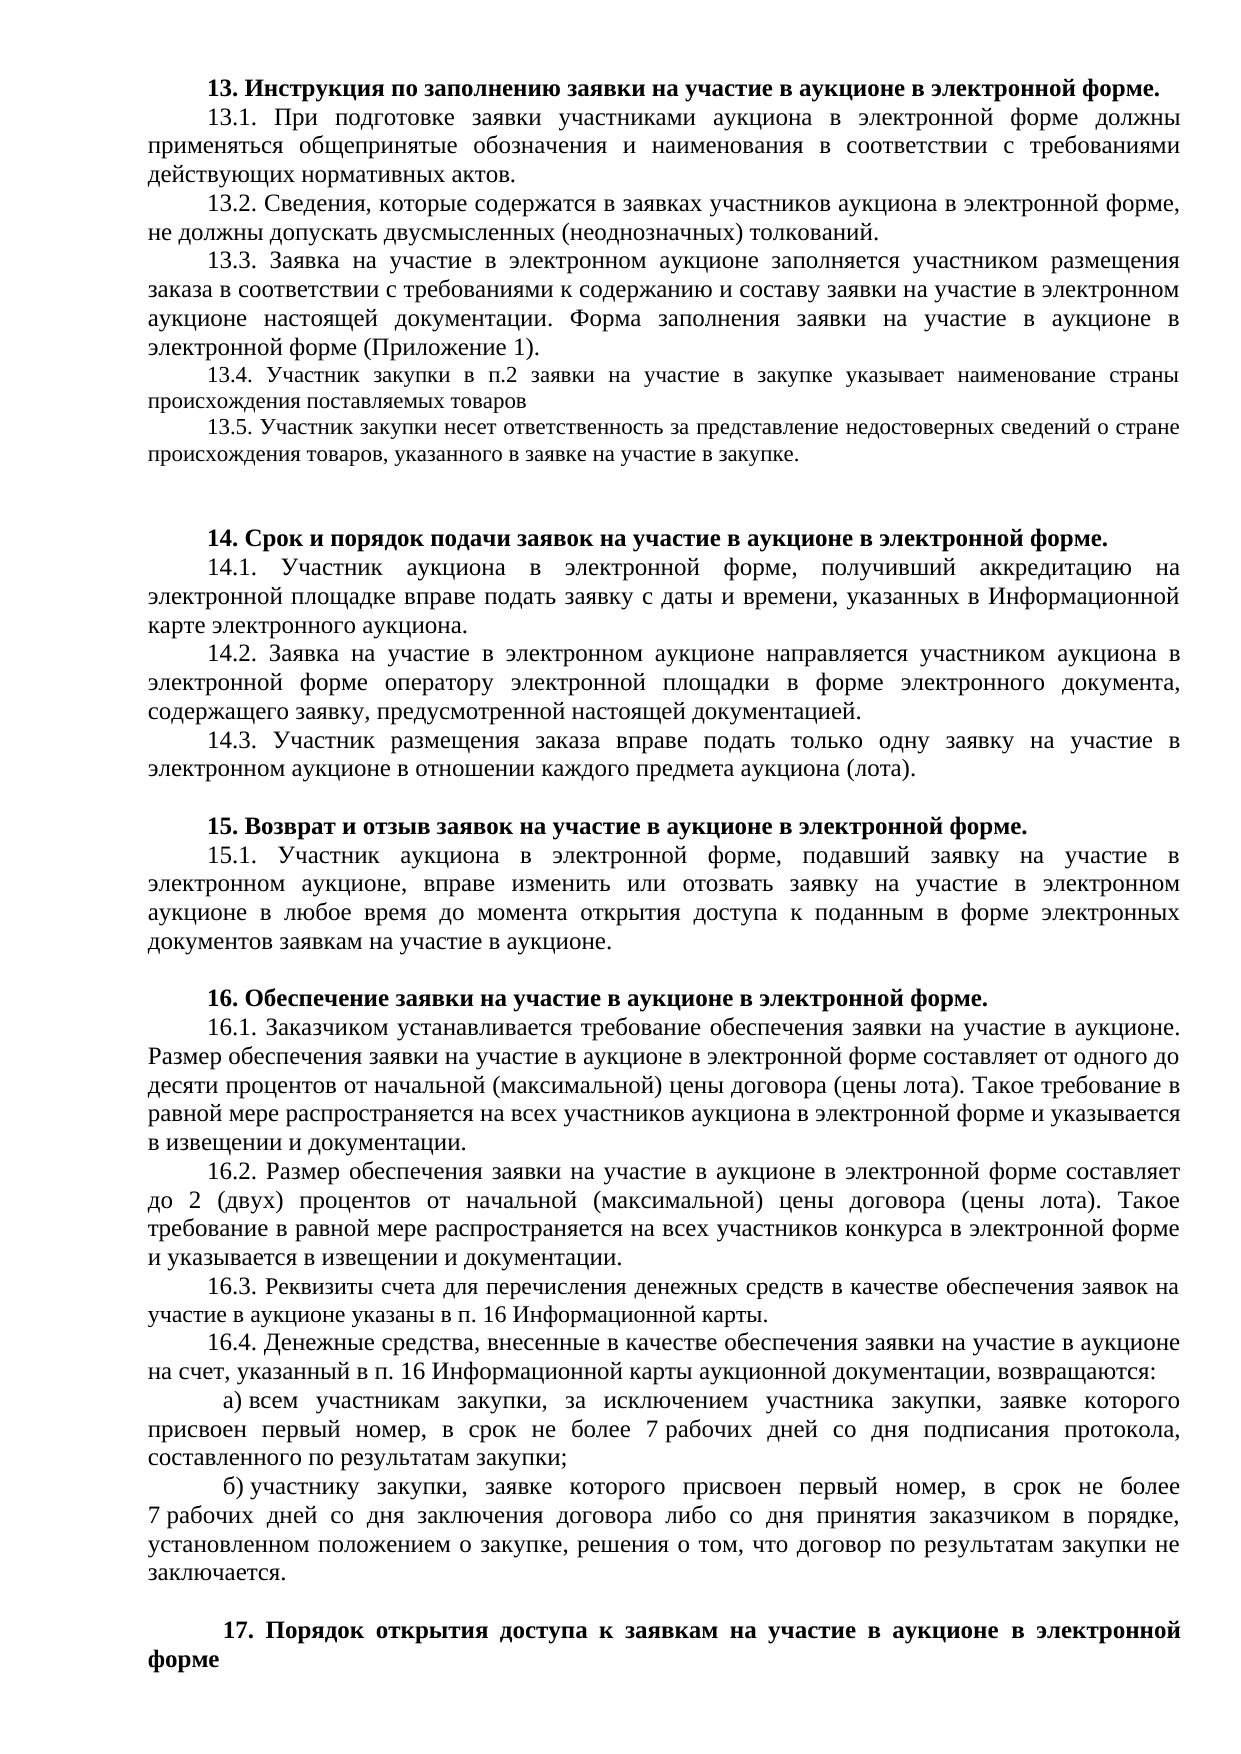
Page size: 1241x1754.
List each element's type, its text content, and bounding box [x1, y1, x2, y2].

text 13.4. Участник закупки в п.2 заявки на участие в закупке указывает наименование страны происхождения поставляемых товаров [148, 361, 1181, 413]
text 15.1. Участник аукциона в электронной форме, подавший заявку на участие в электронном аукционе, вправе изменить или отозвать заявку на участие в электронном аукционе в любое время до момента открытия доступа к поданным в форме электронных документов заявкам на участие в аукционе. [148, 840, 1181, 955]
text 13.3. Заявка на участие в электронном аукционе заполняется участником размещения заказа в соответствии с требованиями к содержанию и составу заявки на участие в электронном аукционе настоящей документации. Форма заполнения заявки на участие в аукционе в электронной форме (Приложение 1). [148, 246, 1181, 361]
text 15. Возврат и отзыв заявок на участие в аукционе в электронной форме. [148, 811, 1181, 840]
text 14.2. Заявка на участие в электронном аукционе направляется участником аукциона в электронной форме оператору электронной площадки в форме электронного документа, содержащего заявку, предусмотренной настоящей документацией. [148, 638, 1181, 725]
text 16.4. Денежные средства, внесенные в качестве обеспечения заявки на участие в аукционе на счет, указанный в п. 16 Информационной карты аукционной документации, возвращаются: [148, 1327, 1181, 1385]
text б) участнику закупки, заявке которого присвоен первый номер, в срок не более 7 рабочих дней со дня заключения договора либо со дня принятия заказчиком в порядке, установленном положением о закупке, решения о том, что договор по результатам закупки не заключается. [148, 1471, 1181, 1586]
text 13.5. Участник закупки несет ответственность за представление недостоверных сведений о стране происхождения товаров, указанного в заявке на участие в закупке. [148, 413, 1181, 466]
text 16.1. Заказчиком устанавливается требование обеспечения заявки на участие в аукционе. Размер обеспечения заявки на участие в аукционе в электронной форме составляет от одного до десяти процентов от начальной (максимальной) цены договора (цены лота). Такое требование в равной мере распространяется на всех участников аукциона в электронной форме и указывается в извещении и документации. [148, 1012, 1181, 1156]
text 13.1. При подготовке заявки участниками аукциона в электронной форме должны применяться общепринятые обозначения и наименования в соответствии с требованиями действующих нормативных актов. [148, 102, 1181, 188]
text 14.3. Участник размещения заказа вправе подать только одну заявку на участие в электронном аукционе в отношении каждого предмета аукциона (лота). [148, 725, 1181, 782]
text 17. Порядок открытия доступа к заявкам на участие в аукционе в электронной форме [148, 1615, 1181, 1672]
text 16.3. Реквизиты счета для перечисления денежных средств в качестве обеспечения заявок на участие в аукционе указаны в п. 16 Информационной карты. [148, 1271, 1181, 1327]
text 13.2. Сведения, которые содержатся в заявках участников аукциона в электронной форме, не должны допускать двусмысленных (неоднозначных) толкований. [148, 188, 1181, 246]
text 16. Обеспечение заявки на участие в аукционе в электронной форме. [148, 983, 1181, 1012]
text 13. Инструкция по заполнению заявки на участие в аукционе в электронной форме. [148, 73, 1181, 102]
text 14. Срок и порядок подачи заявок на участие в аукционе в электронной форме. [148, 523, 1181, 552]
text а) всем участникам закупки, за исключением участника закупки, заявке которого присвоен первый номер, в срок не более 7 рабочих дней со дня подписания протокола, составленного по результатам закупки; [148, 1385, 1181, 1471]
text 14.1. Участник аукциона в электронной форме, получивший аккредитацию на электронной площадке вправе подать заявку с даты и времени, указанных в Информационной карте электронного аукциона. [148, 552, 1181, 638]
text 16.2. Размер обеспечения заявки на участие в аукционе в электронной форме составляет до 2 (двух) процентов от начальной (максимальной) цены договора (цены лота). Такое требование в равной мере распространяется на всех участников конкурса в электронной форме и указывается в извещении и документации. [148, 1156, 1181, 1271]
